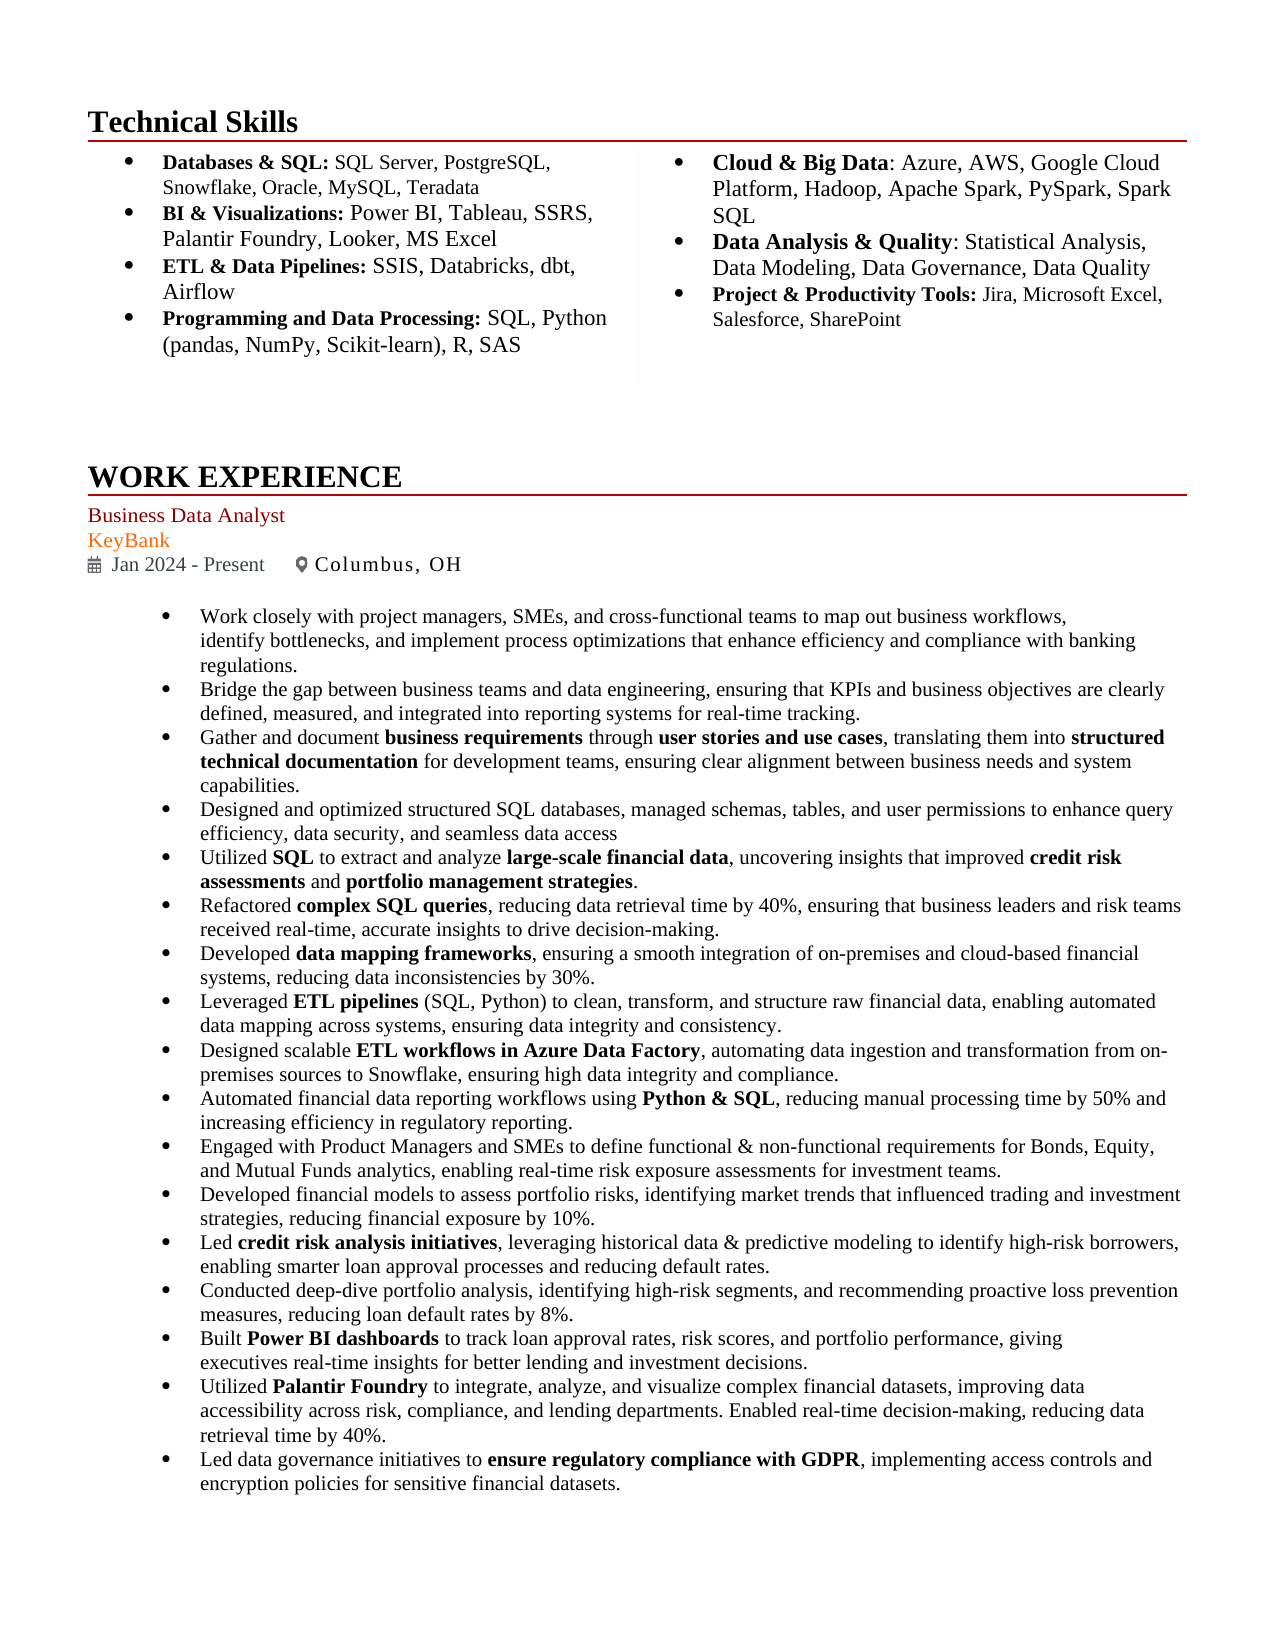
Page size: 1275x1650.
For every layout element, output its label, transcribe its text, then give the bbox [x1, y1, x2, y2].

title WORK EXPERIENCE [87, 458, 1187, 496]
list Refactored complex SQL queries, reducing data retrieval time by 40%, ensuring that business leaders and risk teams received real-time, accurate insights to drive decision-making. [162, 893, 1187, 941]
list Gather and document business requirements through user stories and use cases, translating them into structured technical documentation for development teams, ensuring clear alignment between business needs and system capabilities. [162, 725, 1187, 797]
list Designed and optimized structured SQL databases, managed schemas, tables, and user permissions to enhance query efficiency, data security, and seamless data access [162, 797, 1187, 845]
table_header Cloud & Big Data: Azure, AWS, Google Cloud Platform, Hadoop, Apache Spark, PySpark, Spark SQL Data Analysis & Quality: Statistical Analysis, Data Modeling, Data Governance, Data Quality Project & Productivity Tools: Jira, Microsoft Excel, Salesforce, SharePoint [639, 149, 1187, 383]
table_header Databases & SQL: SQL Server, PostgreSQL, Snowflake, Oracle, MySQL, Teradata BI & Visualizations: Power BI, Tableau, SSRS, Palantir Foundry, Looker, MS Excel ETL & Data Pipelines: SSIS, Databricks, dbt, Airflow Programming and Data Processing: SQL, Python (pandas, NumPy, Scikit-learn), R, SAS [88, 149, 636, 383]
text KeyBank [87, 527, 1187, 552]
title Technical Skills [87, 104, 1187, 142]
list Leveraged ETL pipelines (SQL, Python) to clean, transform, and structure raw financial data, enabling automated data mapping across systems, ensuring data integrity and consistency. [162, 989, 1187, 1037]
list Developed financial models to assess portfolio risks, identifying market trends that influenced trading and investment strategies, reducing financial exposure by 10%. [162, 1182, 1187, 1230]
list Designed scalable ETL workflows in Azure Data Factory, automating data ingestion and transformation from on-premises sources to Snowflake, ensuring high data integrity and compliance. [162, 1037, 1187, 1086]
list Utilized Palantir Foundry to integrate, analyze, and visualize complex financial datasets, improving data accessibility across risk, compliance, and lending departments. Enabled real-time decision-making, reducing data retrieval time by 40%. [162, 1374, 1187, 1447]
list Engaged with Product Managers and SMEs to define functional & non-functional requirements for Bonds, Equity, and Mutual Funds analytics, enabling real-time risk exposure assessments for investment teams. [162, 1134, 1187, 1182]
text Business Data Analyst [87, 503, 1187, 527]
list Conducted deep-dive portfolio analysis, identifying high-risk segments, and recommending proactive loss prevention measures, reducing loan default rates by 8%. [162, 1278, 1187, 1326]
text Jan 2024 - Present Columbus, OH [87, 552, 1187, 580]
list Built Power BI dashboards to track loan approval rates, risk scores, and portfolio performance, giving executives real-time insights for better lending and investment decisions. [162, 1326, 1187, 1374]
picture [87, 556, 101, 573]
list Developed data mapping frameworks, ensuring a smooth integration of on-premises and cloud-based financial systems, reducing data inconsistencies by 30%. [162, 941, 1187, 989]
list Led data governance initiatives to ensure regulatory compliance with GDPR, implementing access controls and encryption policies for sensitive financial datasets. [162, 1447, 1187, 1495]
list Automated financial data reporting workflows using Python & SQL, reducing manual processing time by 50% and increasing efficiency in regulatory reporting. [162, 1086, 1187, 1134]
list Utilized SQL to extract and analyze large-scale financial data, uncovering insights that improved credit risk assessments and portfolio management strategies. [162, 845, 1187, 893]
list Bridge the gap between business teams and data engineering, ensuring that KPIs and business objectives are clearly defined, measured, and integrated into reporting systems for real-time tracking. [162, 677, 1187, 725]
picture [296, 556, 308, 573]
list Work closely with project managers, SMEs, and cross-functional teams to map out business workflows, identify bottlenecks, and implement process optimizations that enhance efficiency and compliance with banking regulations. [162, 604, 1187, 677]
list Led credit risk analysis initiatives, leveraging historical data & predictive modeling to identify high-risk borrowers, enabling smarter loan approval processes and reducing default rates. [162, 1230, 1187, 1278]
